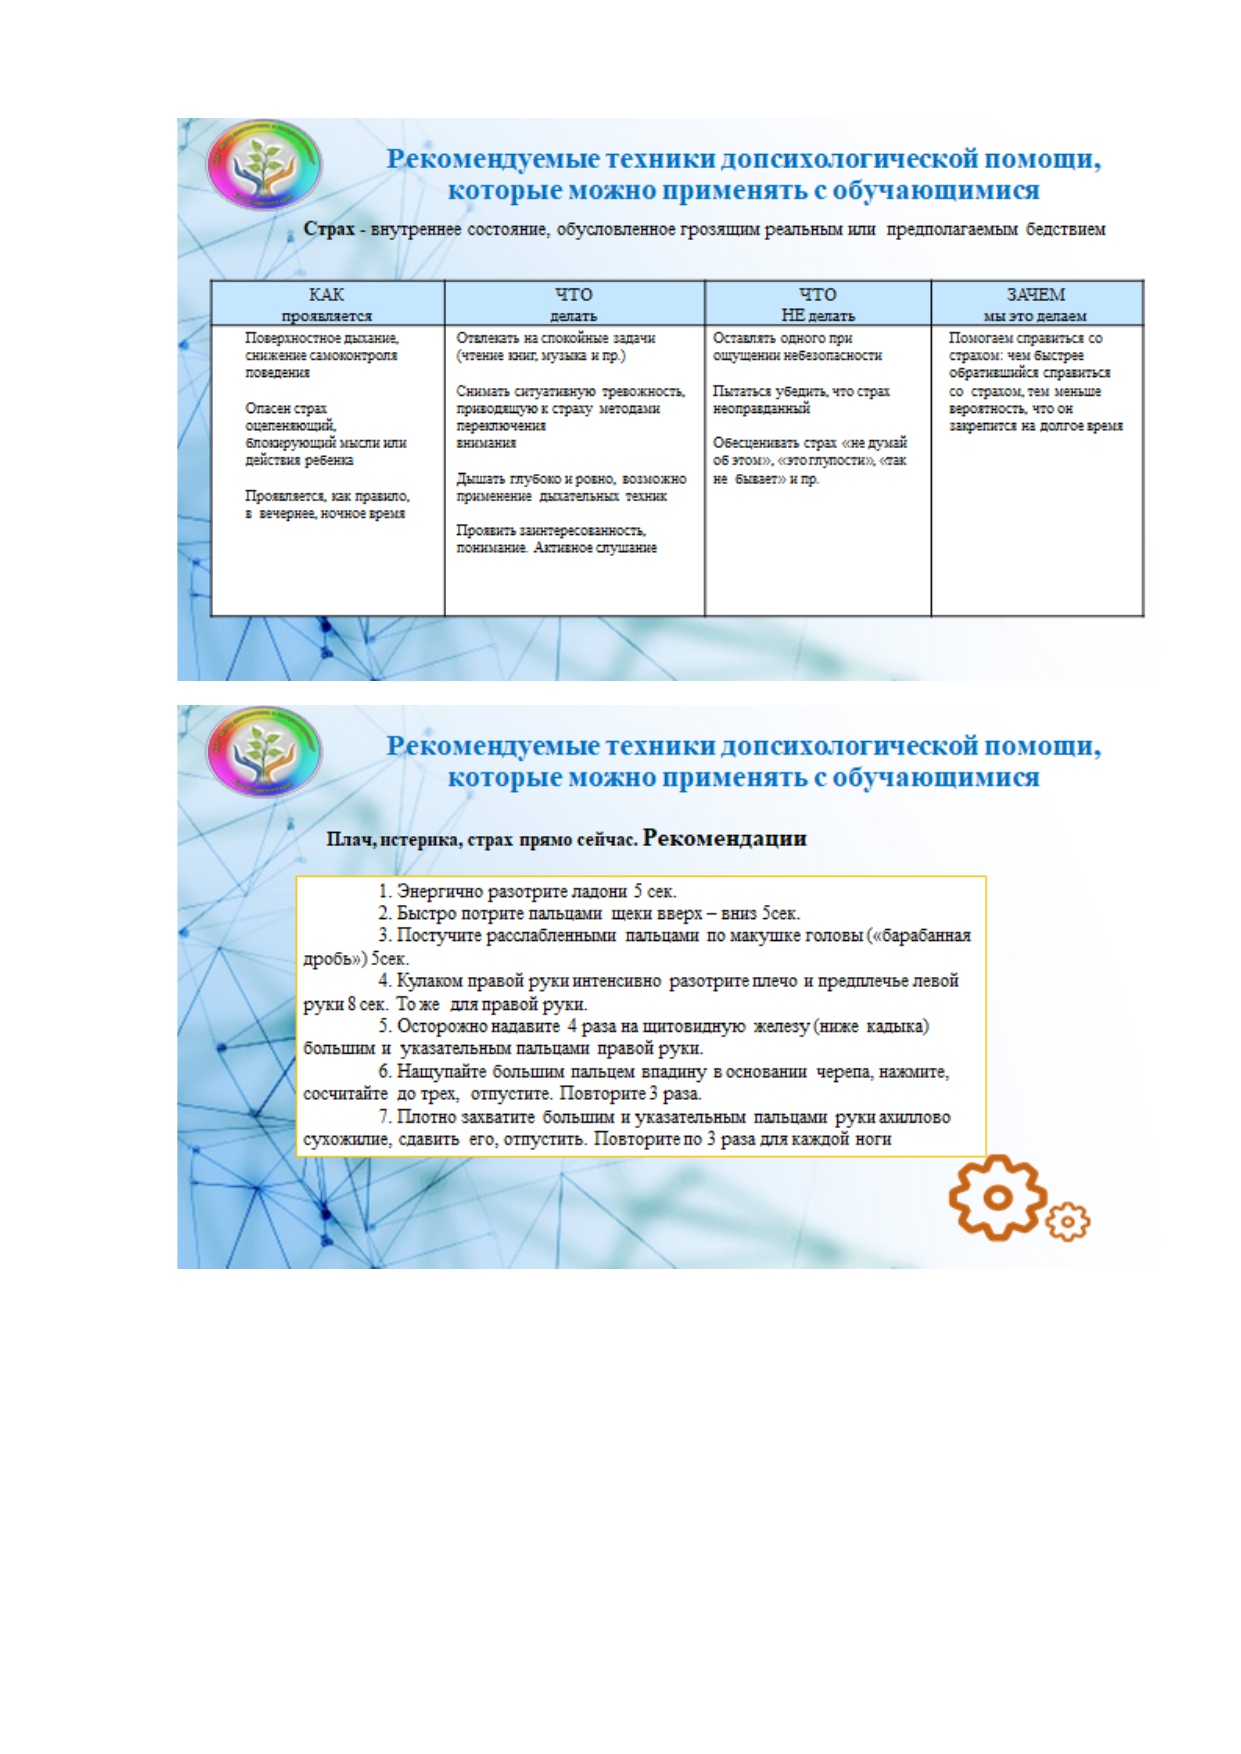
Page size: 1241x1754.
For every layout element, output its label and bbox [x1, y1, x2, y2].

picture [177, 118, 1178, 681]
picture [177, 705, 1178, 1269]
